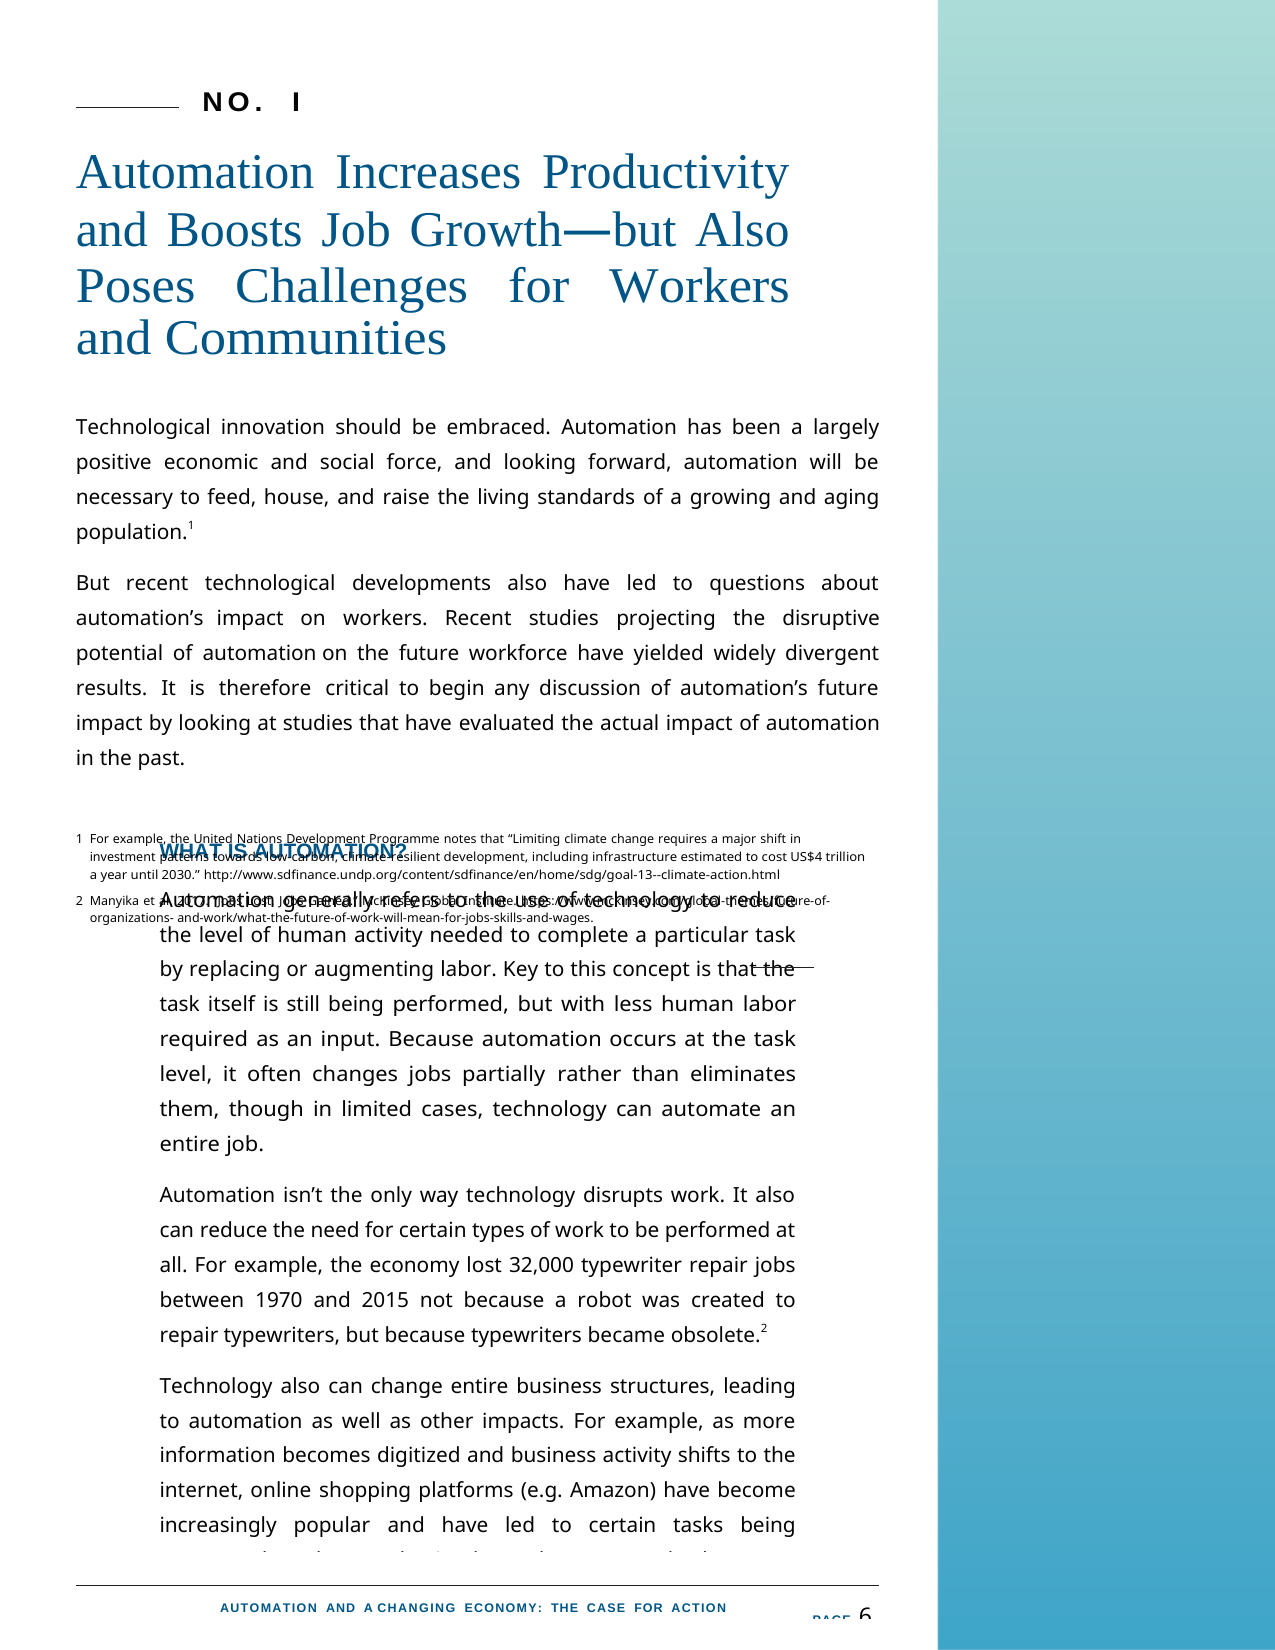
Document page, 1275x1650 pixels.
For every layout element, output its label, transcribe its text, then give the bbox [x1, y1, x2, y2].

text Technological innovation should be embraced. Automation has been a largely positive economic and social force, and looking forward, automation will be necessary to feed, house, and raise the living standards of a growing and aging population.1 [76, 412, 880, 545]
list For example, the United Nations Development Programme notes that “Limiting climate change requires a major shift in investment patterns towards low-carbon, climate-resilient development, including infrastructure estimated to cost US$4 trillion a year until 2030.” http://www.sdfinance.undp.org/content/sdfinance/en/home/sdg/goal-13--climate-action.html [76, 830, 869, 883]
list Manyika et al. 2017. “Jobs Lost, Jobs Gained.” McKinsey Global Institute. https://www.mckinsey.com/global-themes/future-of-organizations- and-work/what-the-future-of-work-will-mean-for-jobs-skills-and-wages. [76, 892, 873, 927]
text But recent technological developments also have led to questions about automation’s impact on workers. Recent studies projecting the disruptive potential of automation on the future workforce have yielded widely divergent results. It is therefore critical to begin any discussion of automation’s future impact by looking at studies that have evaluated the actual impact of automation in the past. [76, 568, 880, 771]
subtitle Automation Increases Productivity and Boosts Job Growth—but Also Poses Challenges for Workers and Communities [76, 146, 789, 366]
picture [937, 0, 1275, 1650]
text NO. I [202, 86, 937, 118]
